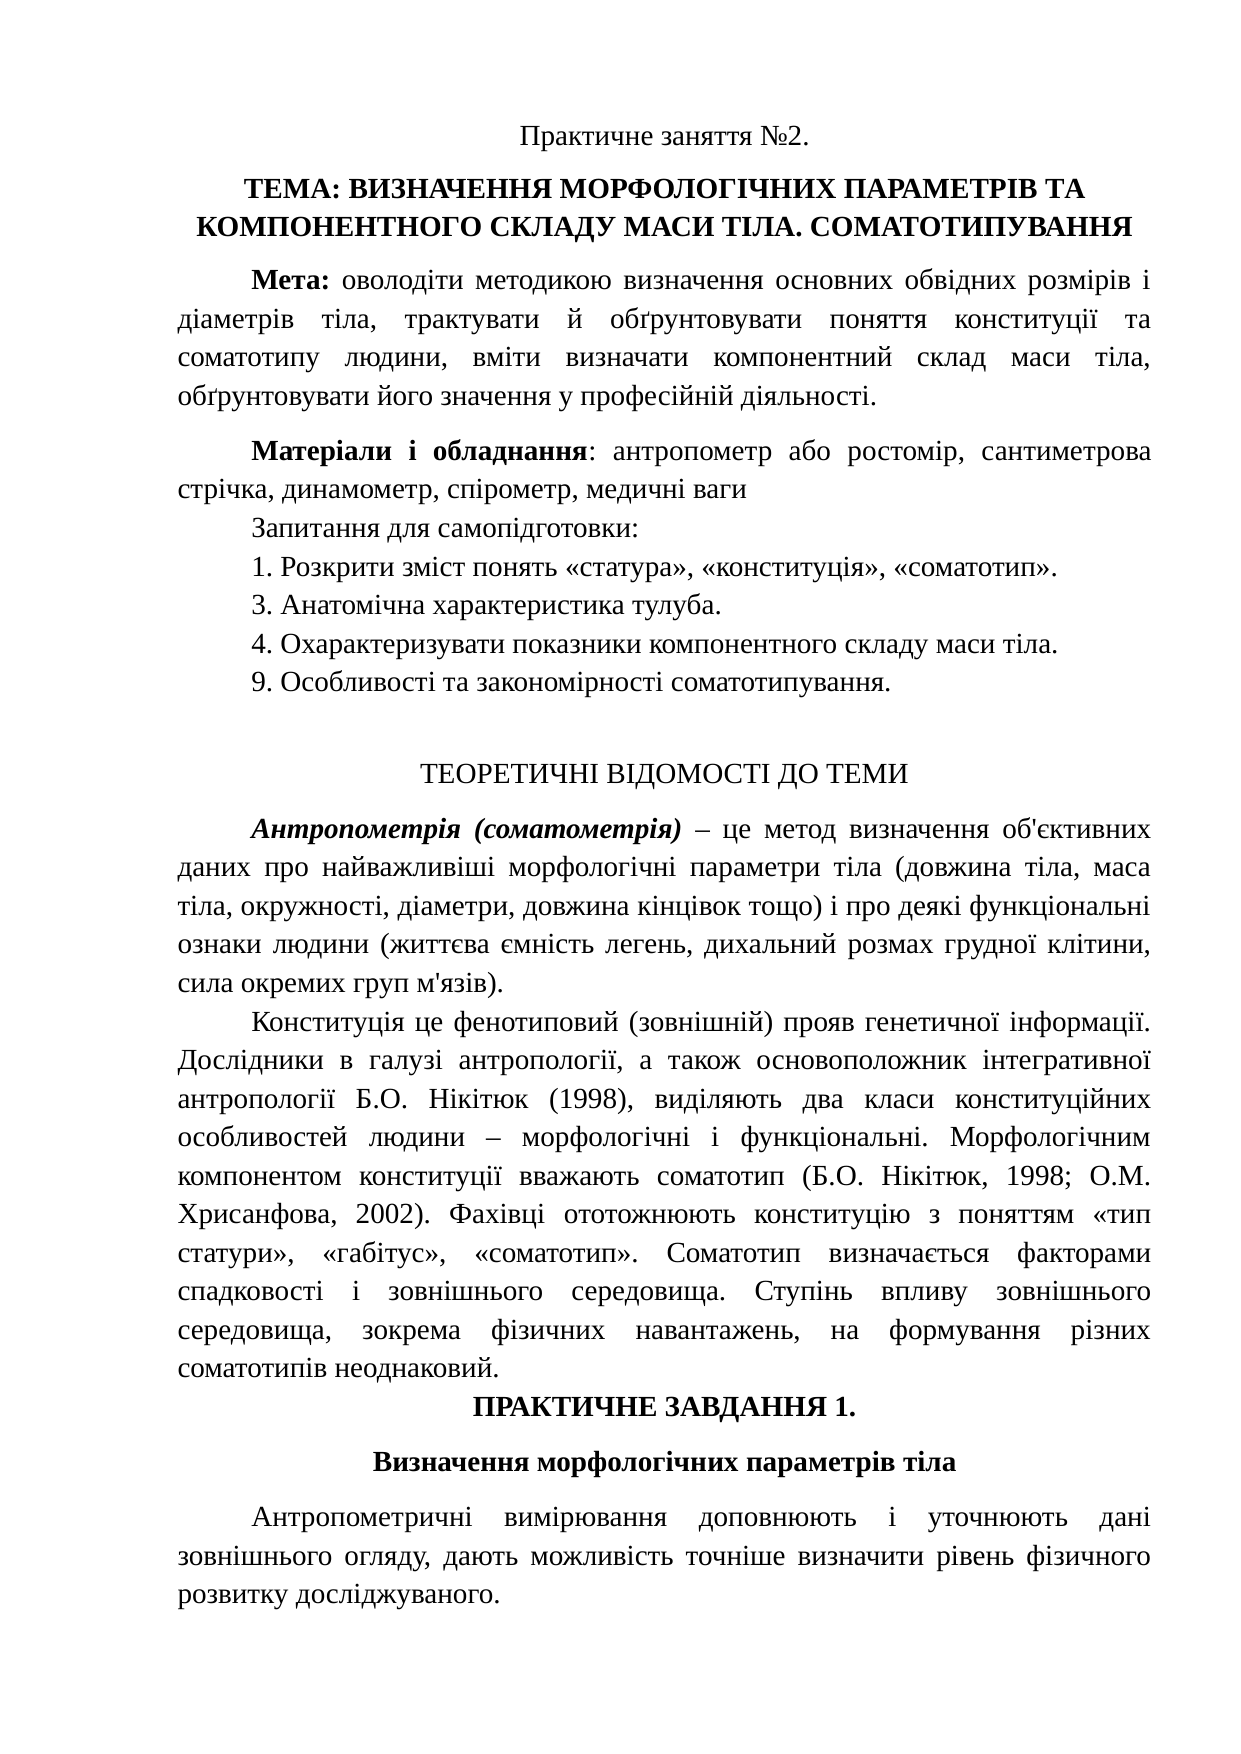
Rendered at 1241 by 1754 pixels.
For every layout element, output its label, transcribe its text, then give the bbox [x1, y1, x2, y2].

text 9. Особливості та закономірності соматотипування. [177, 664, 1152, 698]
text ТЕМА: ВИЗНАЧЕННЯ МОРФОЛОГІЧНИХ ПАРАМЕТРІВ ТА [177, 171, 1152, 204]
text Антропометрія (соматометрія) – це метод визначення об'єктивних даних про найважливіші морфологічні параметри тіла (довжина тіла, маса тіла, окружності, діаметри, довжина кінцівок тощо) і про деякі функціональні ознаки людини (життєва ємність легень, дихальний розмах грудної клітини, сила окремих груп м'язів). [177, 811, 1152, 999]
text ПРАКТИЧНЕ ЗАВДАННЯ 1. [177, 1389, 1152, 1423]
text Матеріали і обладнання: антропометр або ростомір, сантиметрова стрічка, динамометр, спірометр, медичні ваги [177, 433, 1152, 505]
text КОМПОНЕНТНОГО СКЛАДУ МАСИ ТІЛА. СОМАТОТИПУВАННЯ [177, 209, 1152, 243]
text Визначення морфологічних параметрів тіла [177, 1444, 1152, 1478]
text 4. Охарактеризувати показники компонентного складу маси тіла. [177, 626, 1152, 659]
text Антропометричні вимірювання доповнюють і уточнюють дані зовнішнього огляду, дають можливість точніше визначити рівень фізичного розвитку досліджуваного. [177, 1499, 1152, 1610]
text Практичне заняття №2. [177, 118, 1152, 152]
text Запитання для самопідготовки: [177, 510, 1152, 544]
text Мета: оволодіти методикою визначення основних обвідних розмірів і діаметрів тіла, трактувати й обґрунтовувати поняття конституції та соматотипу людини, вміти визначати компонентний склад маси тіла, обґрунтовувати його значення у професійній діяльності. [177, 262, 1152, 411]
text ТЕОРЕТИЧНІ ВІДОМОСТІ ДО ТЕМИ [177, 756, 1152, 789]
text Конституція це фенотиповий (зовнішній) прояв генетичної інформації. Дослідники в галузі антропології, а також основоположник інтегративної антропології Б.О. Нікітюк (1998), виділяють два класи конституційних особливостей людини – морфологічні і функціональні. Морфологічним компонентом конституції вважають соматотип (Б.О. Нікітюк, 1998; О.М. Хрисанфова, 2002). Фахівці ототожнюють конституцію з поняттям «тип статури», «габітус», «соматотип». Соматотип визначається факторами спадковості і зовнішнього середовища. Ступінь впливу зовнішнього середовища, зокрема фізичних навантажень, на формування різних соматотипів неоднаковий. [177, 1004, 1152, 1384]
text 1. Розкрити зміст понять «статура», «конституція», «соматотип». [177, 549, 1152, 582]
text 3. Анатомічна характеристика тулуба. [177, 587, 1152, 621]
